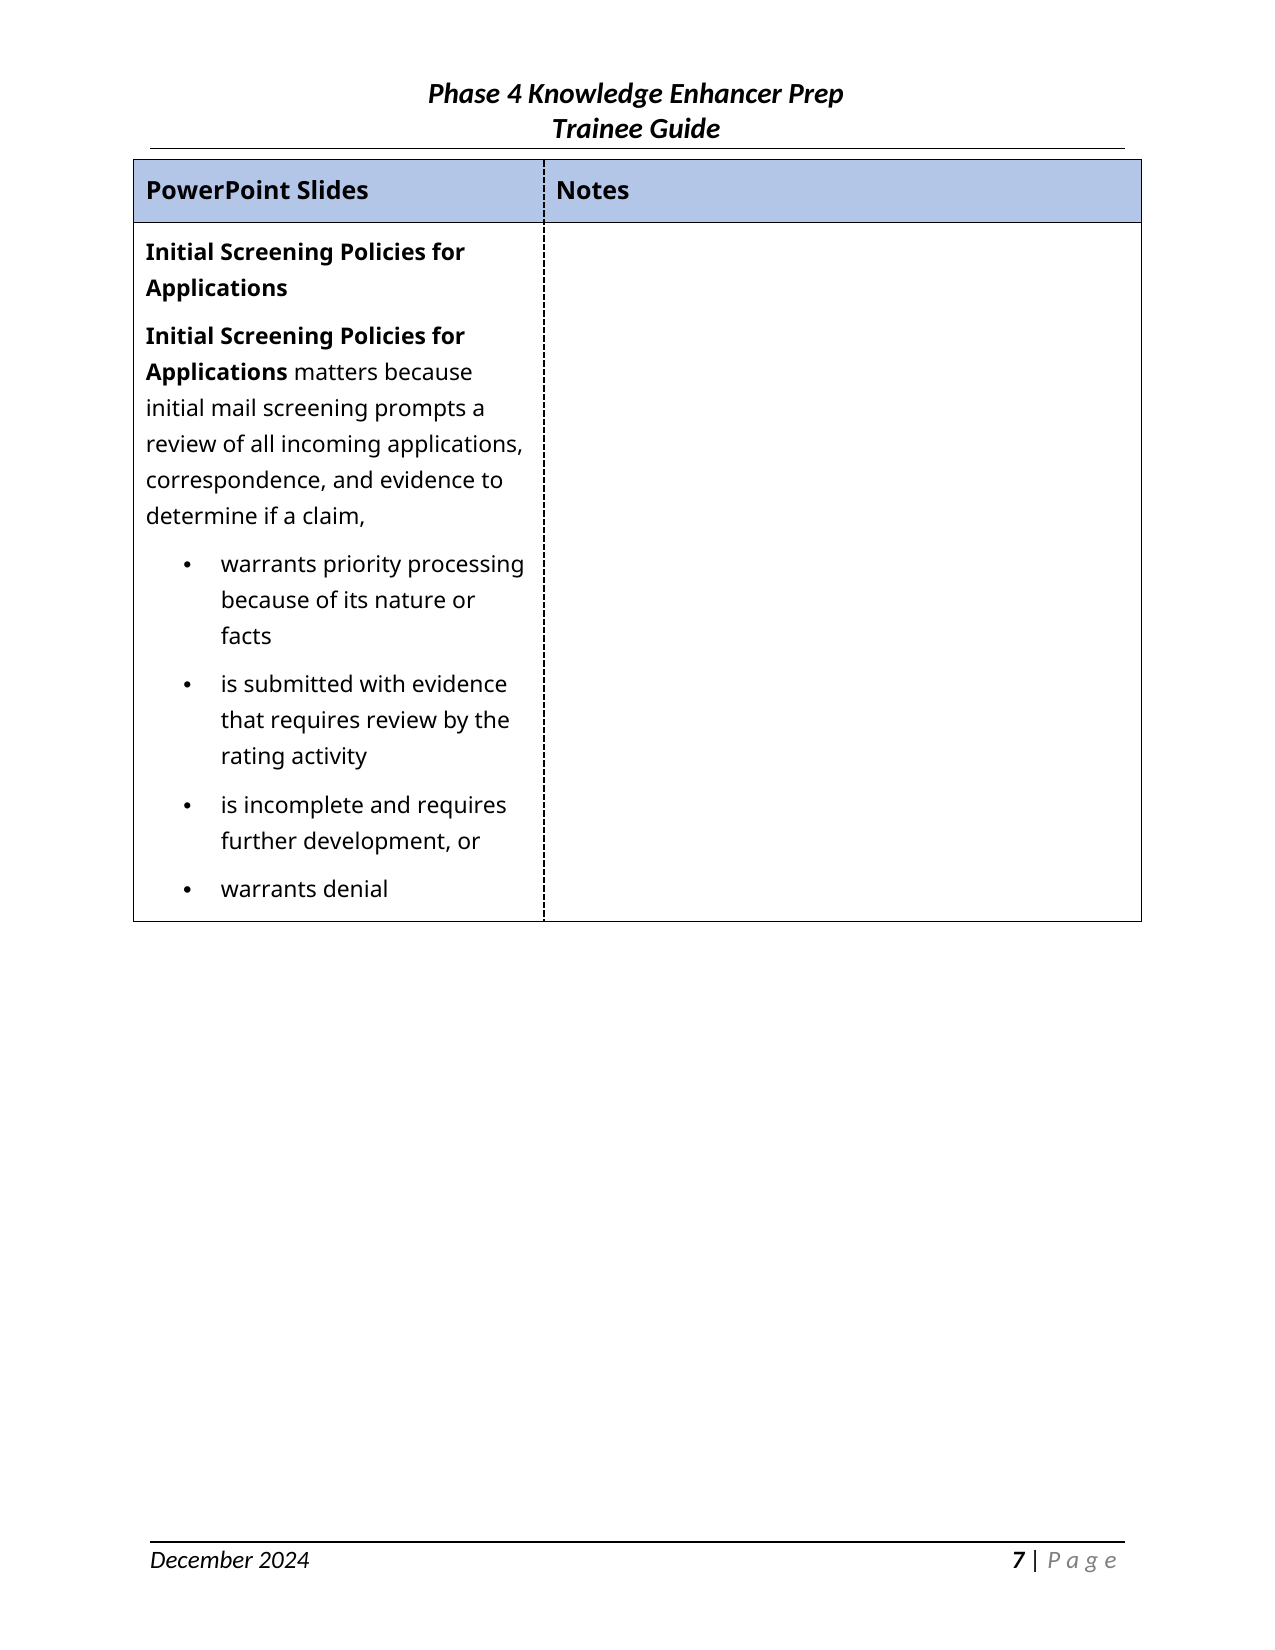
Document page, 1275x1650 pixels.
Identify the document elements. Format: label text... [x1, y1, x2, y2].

table_header PowerPoint Slides [134, 160, 544, 222]
table_cell Initial Screening Policies for Applications Initial Screening Policies for Applications matters because initial mail screening prompts a review of all incoming applications, correspondence, and evidence to determine if a claim, warrants priority processing because of its nature or facts is submitted with evidence that requires review by the rating activity is incomplete and requires further development, or warrants denial [134, 223, 544, 921]
table_cell [544, 223, 1141, 921]
table_header Notes [544, 160, 1141, 222]
